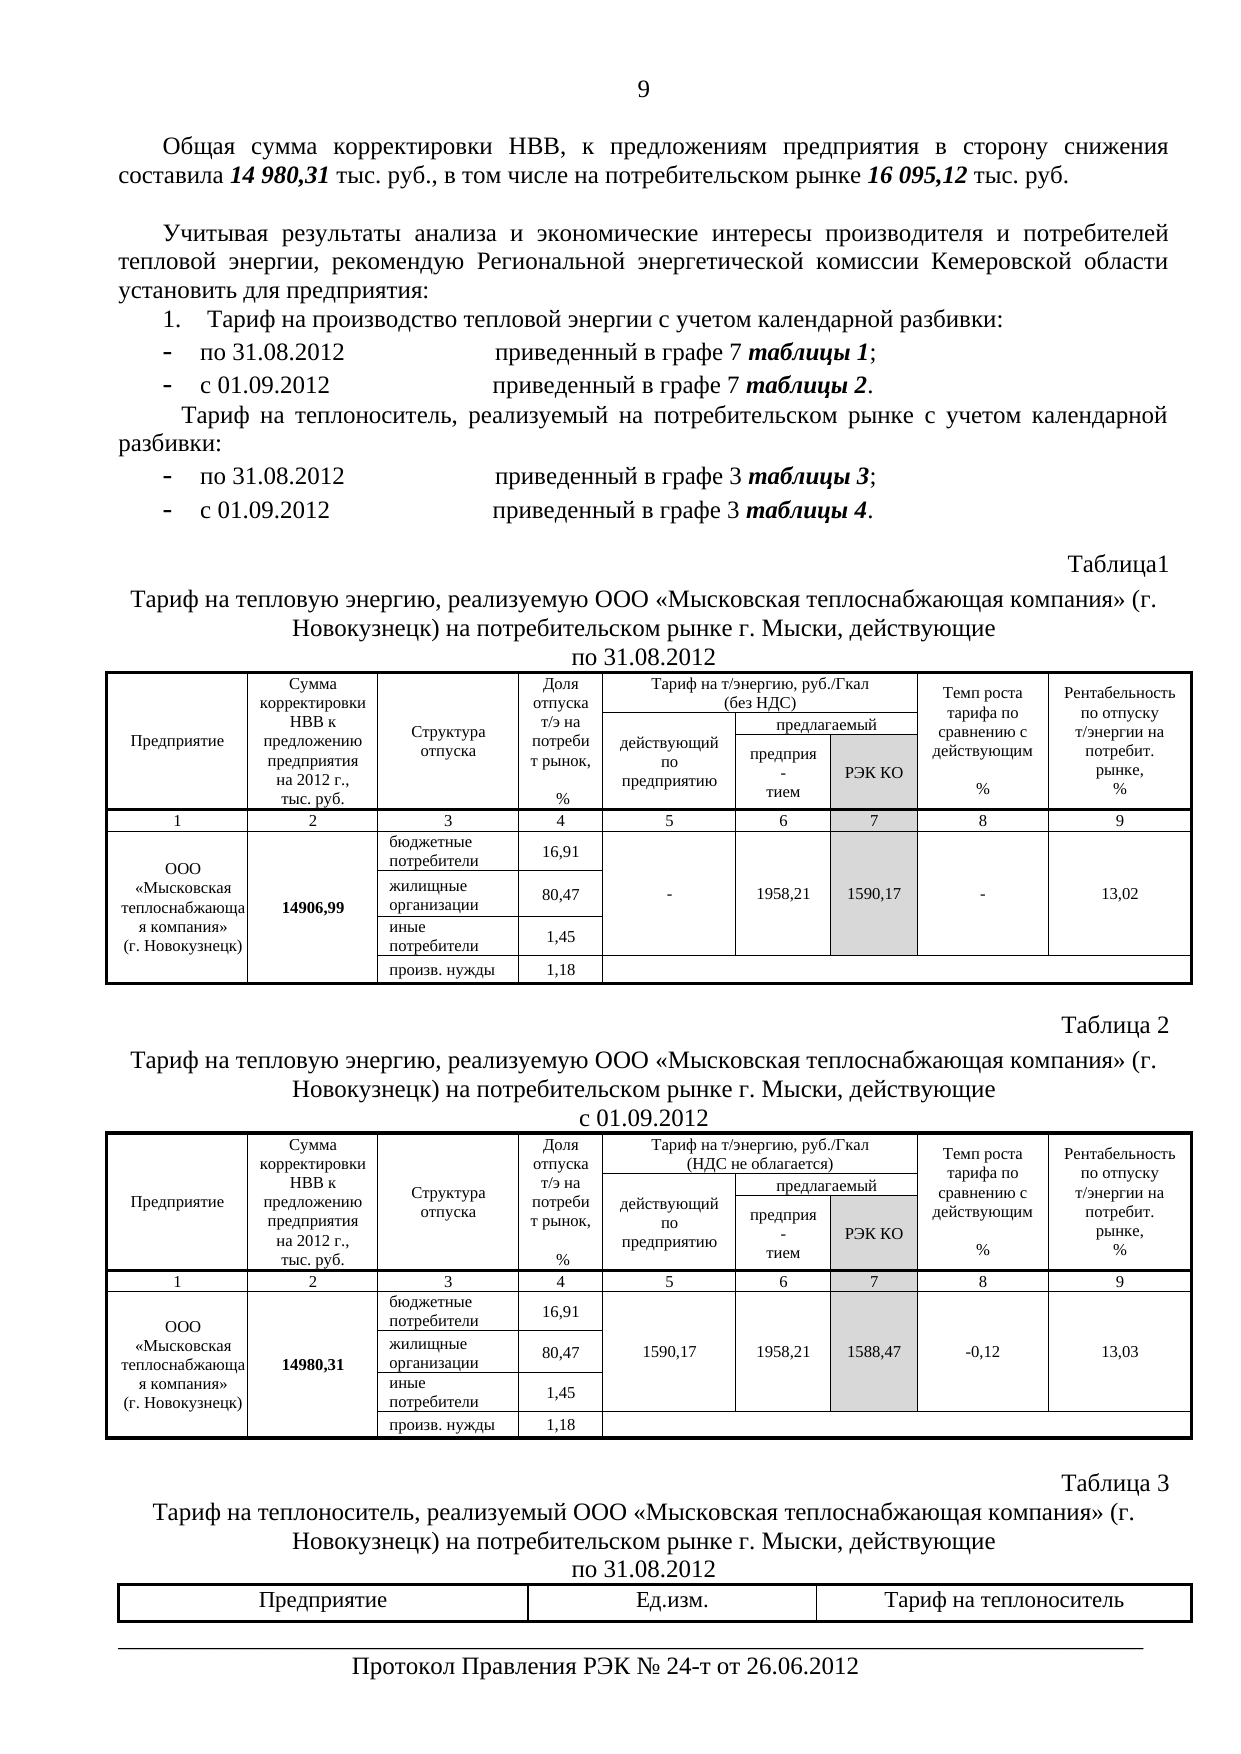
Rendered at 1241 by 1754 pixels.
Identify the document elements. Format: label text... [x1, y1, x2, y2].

table_cell бюджетные потребители [378, 1292, 518, 1330]
list по 31.08.2012 приведенный в графе 7 таблицы 1; [162, 333, 1169, 366]
table_cell иные потребители [378, 917, 518, 955]
table_cell предлагаемый [736, 1174, 917, 1195]
table_cell иные потребители [378, 1373, 518, 1411]
text Тариф на теплоноситель, реализуемый ООО «Мысковская теплоснабжающая компания» (г. Новокузнецк) на потребительском рынке г. Мыски, действующие [118, 1497, 1169, 1554]
table_cell 14906,99 [248, 832, 377, 982]
table_cell 3 [378, 1272, 518, 1291]
table_cell 13,02 [1049, 832, 1190, 955]
table_cell 16,91 [519, 832, 602, 870]
table_cell 1,45 [519, 917, 602, 955]
table_cell ООО «Мысковская теплоснабжающая компания» (г. Новокузнецк) [108, 832, 247, 982]
text Тариф на тепловую энергию, реализуемую ООО «Мысковская теплоснабжающая компания» (г. Новокузнецк) на потребительском рынке г. Мыски, действующие [118, 1045, 1169, 1103]
table_cell 3 [378, 811, 518, 831]
table_cell 16,91 [519, 1292, 602, 1330]
table_cell 13,03 [1049, 1292, 1190, 1411]
table_cell 2 [248, 1272, 377, 1291]
table_cell 5 [603, 1272, 735, 1291]
table_header Предприятие [120, 1586, 527, 1619]
table_cell 80,47 [519, 1331, 602, 1372]
table_cell РЭК КО [831, 1196, 917, 1269]
list с 01.09.2012 приведенный в графе 3 таблицы 4. [162, 491, 1169, 524]
table_header Сумма корректировки НВВ к предложению предприятия на ., тыс. руб. [248, 674, 377, 808]
table_cell произв. нужды [378, 1412, 518, 1436]
table_cell -0,12 [918, 1292, 1048, 1411]
table_cell - [603, 832, 735, 955]
list по 31.08.2012 приведенный в графе 3 таблицы 3; [162, 457, 1169, 491]
table_cell предприя- тием [736, 1196, 830, 1269]
table_cell 8 [918, 811, 1048, 831]
text с 01.09.2012 [118, 1103, 1169, 1131]
table_header Темп роста тарифа по сравнению с действующим % [918, 1135, 1048, 1269]
table_cell жилищные организации [378, 1331, 518, 1372]
table_cell бюджетные потребители [378, 832, 518, 870]
text Тариф на теплоноситель, реализуемый на потребительском рынке с учетом календарной разбивки: [118, 400, 1169, 457]
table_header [817, 1586, 1190, 1619]
table_cell произв. нужды [378, 956, 518, 982]
table_header Рентабельность по отпуску т/энергии на потребит. рынке, % [1049, 674, 1190, 808]
table_header Структура отпуска [378, 674, 518, 808]
table_cell 2 [248, 811, 377, 831]
text по 31.08.2012 [118, 642, 1169, 671]
table_cell действующий по предприятию [603, 713, 735, 808]
table_cell 80,47 [519, 871, 602, 916]
list с 01.09.2012 приведенный в графе 7 таблицы 2. [162, 366, 1169, 400]
list Тариф на производство тепловой энергии с учетом календарной разбивки: [162, 304, 1169, 333]
table_cell [603, 1412, 1190, 1436]
table_cell действующий по предприятию [603, 1174, 735, 1269]
table_cell 7 [831, 811, 917, 831]
text Таблица 3 [118, 1468, 1169, 1497]
table_header Доля отпуска т/э на потребит рынок, % [519, 674, 602, 808]
table_cell 7 [831, 1272, 917, 1291]
table_cell ООО «Мысковская теплоснабжающая компания» (г. Новокузнецк) [108, 1292, 247, 1436]
table_cell [603, 956, 1190, 982]
table_cell 1588,47 [831, 1292, 917, 1411]
text Общая сумма корректировки НВВ, к предложениям предприятия в сторону снижения составила 14 980,31 тыс. руб., в том числе на потребительском рынке 16 095,12 тыс. руб. [118, 131, 1169, 189]
table_header Темп роста тарифа по сравнению с действующим % [918, 674, 1048, 808]
table_cell 1958,21 [736, 1292, 830, 1411]
text Таблица1 [118, 549, 1169, 578]
table_cell 6 [736, 811, 830, 831]
table_cell 14980,31 [248, 1292, 377, 1436]
table_cell 1,18 [519, 956, 602, 982]
table_cell 9 [1049, 1272, 1190, 1291]
table_cell РЭК КО [831, 735, 917, 808]
text Тариф на тепловую энергию, реализуемую ООО «Мысковская теплоснабжающая компания» (г. Новокузнецк) на потребительском рынке г. Мыски, действующие [118, 584, 1169, 642]
table_cell 1,18 [519, 1412, 602, 1436]
text Учитывая результаты анализа и экономические интересы производителя и потребителей тепловой энергии, рекомендую Региональной энергетической комиссии Кемеровской области установить для предприятия: [118, 218, 1169, 304]
table_cell 1,45 [519, 1373, 602, 1411]
table_cell 1958,21 [736, 832, 830, 955]
table_cell 1 [108, 811, 247, 831]
table_header Тариф на т/энергию, руб./Гкал (без НДС) [603, 674, 917, 712]
table_cell 4 [519, 1272, 602, 1291]
table_cell 5 [603, 811, 735, 831]
table_header Тариф на т/энергию, руб./Гкал (НДС не облагается) [603, 1135, 917, 1173]
table_cell предлагаемый [736, 713, 917, 734]
table_header Ед.изм. [529, 1586, 816, 1619]
table_header Структура отпуска [378, 1135, 518, 1269]
table_cell 1 [108, 1272, 247, 1291]
table_cell 6 [736, 1272, 830, 1291]
text по 31.08.2012 [118, 1554, 1169, 1583]
table_cell предприя- тием [736, 735, 830, 808]
table_cell 1590,17 [831, 832, 917, 955]
table_cell 4 [519, 811, 602, 831]
table_header Предприятие [108, 674, 247, 808]
text Таблица 2 [118, 1010, 1169, 1039]
table_cell 9 [1049, 811, 1190, 831]
table_header Сумма корректировки НВВ к предложению предприятия на ., тыс. руб. [248, 1135, 377, 1269]
table_cell жилищные организации [378, 871, 518, 916]
table_cell - [918, 832, 1048, 955]
table_cell 8 [918, 1272, 1048, 1291]
table_header Предприятие [108, 1135, 247, 1269]
table_header Рентабельность по отпуску т/энергии на потребит. рынке, % [1049, 1135, 1190, 1269]
table_header Доля отпуска т/э на потребит рынок, % [519, 1135, 602, 1269]
table_cell 1590,17 [603, 1292, 735, 1411]
